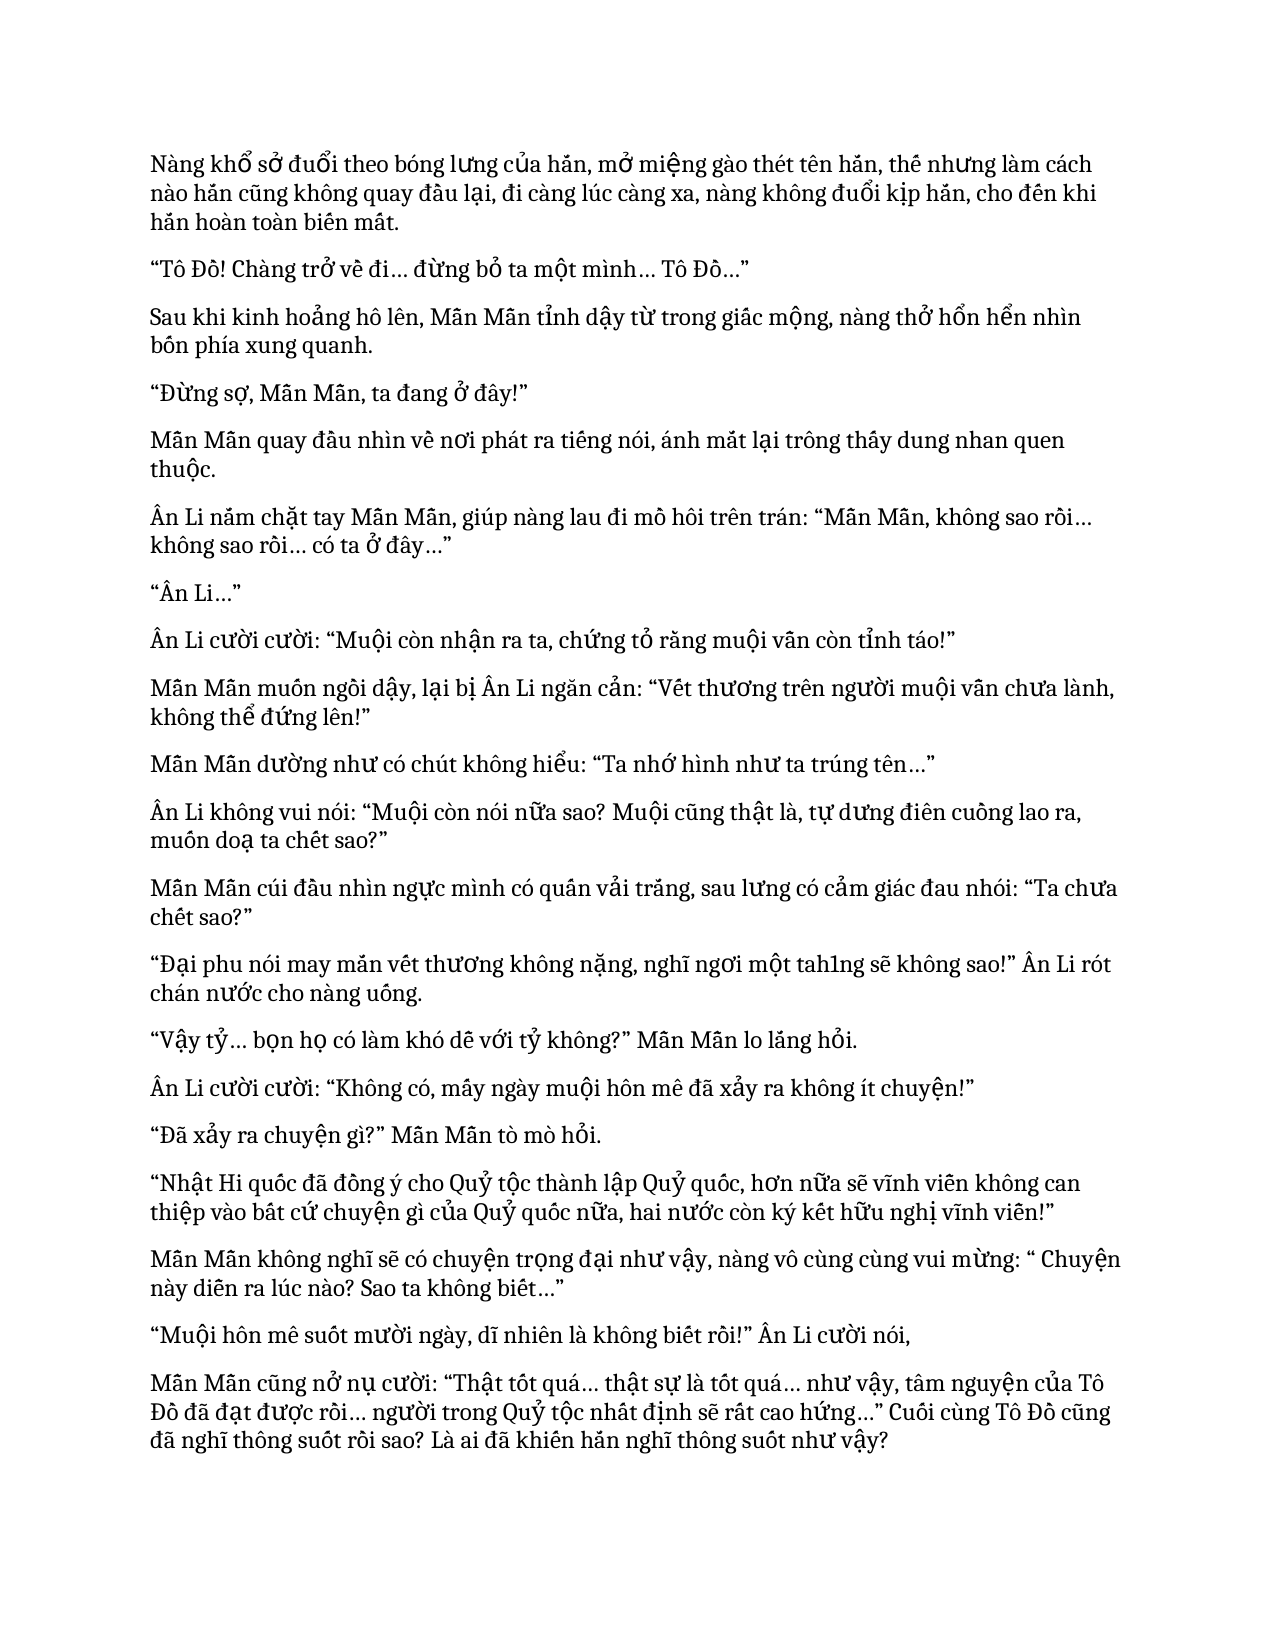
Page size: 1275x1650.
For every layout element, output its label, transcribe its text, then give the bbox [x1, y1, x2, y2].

text Mẫn Mẫn quay đầu nhìn về nơi phát ra tiếng nói, ánh mắt lại trông thấy dung nhan quen thuộc. [150, 426, 1125, 484]
text Mẫn Mẫn dường như có chút không hiểu: “Ta nhớ hình như ta trúng tên…” [150, 750, 1125, 779]
text “Nhật Hi quốc đã đồng ý cho Quỷ tộc thành lập Quỷ quốc, hơn nữa sẽ vĩnh viễn không can thiệp vào bất cứ chuyện gì của Quỷ quốc nữa, hai nước còn ký kết hữu nghị vĩnh viễn!” [150, 1169, 1125, 1226]
text Sau khi kinh hoảng hô lên, Mẫn Mẫn tỉnh dậy từ trong giấc mộng, nàng thở hổn hển nhìn bốn phía xung quanh. [150, 302, 1125, 360]
text Ân Li không vui nói: “Muội còn nói nữa sao? Muội cũng thật là, tự dưng điên cuồng lao ra, muốn doạ ta chết sao?” [150, 797, 1125, 855]
text “Đại phu nói may mắn vết thương không nặng, nghĩ ngơi một tah1ng sẽ không sao!” Ân Li rót chán nước cho nàng uống. [150, 950, 1125, 1007]
text Mẫn Mẫn không nghĩ sẽ có chuyện trọng đại như vậy, nàng vô cùng cùng vui mừng: “ Chuyện này diễn ra lúc nào? Sao ta không biết…” [150, 1245, 1125, 1302]
text Mẫn Mẫn muốn ngồi dậy, lại bị Ân Li ngăn cản: “Vết thương trên người muội vẫn chưa lành, không thể đứng lên!” [150, 674, 1125, 731]
text Ân Li cười cười: “Muội còn nhận ra ta, chứng tỏ rằng muội vẫn còn tỉnh táo!” [150, 626, 1125, 655]
text “Vậy tỷ… bọn họ có làm khó dễ với tỷ không?” Mẫn Mẫn lo lắng hỏi. [150, 1026, 1125, 1055]
text Ân Li cười cười: “Không có, mấy ngày muội hôn mê đã xảy ra không ít chuyện!” [150, 1074, 1125, 1102]
text Ân Li nắm chặt tay Mẫn Mẫn, giúp nàng lau đi mồ hôi trên trán: “Mẫn Mẫn, không sao rồi… không sao rồi… có ta ở đây…” [150, 502, 1125, 560]
text “Tô Đồ! Chàng trở về đi… đừng bỏ ta một mình… Tô Đồ…” [150, 255, 1125, 284]
text “Đừng sợ, Mẫn Mẫn, ta đang ở đây!” [150, 379, 1125, 407]
text Nàng khổ sở đuổi theo bóng lưng của hắn, mở miệng gào thét tên hắn, thế nhưng làm cách nào hắn cũng không quay đầu lại, đi càng lúc càng xa, nàng không đuổi kịp hắn, cho đến khi hắn hoàn toàn biến mất. [150, 150, 1125, 236]
text “Muội hôn mê suốt mười ngày, dĩ nhiên là không biết rồi!” Ân Li cười nói, [150, 1321, 1125, 1350]
text “Đã xảy ra chuyện gì?” Mẫn Mẫn tò mò hỏi. [150, 1121, 1125, 1150]
text “Ân Li…” [150, 579, 1125, 607]
text Mẫn Mẫn cúi đầu nhìn ngực mình có quấn vải trắng, sau lưng có cảm giác đau nhói: “Ta chưa chết sao?” [150, 874, 1125, 931]
text Mẫn Mẫn cũng nở nụ cười: “Thật tốt quá… thật sự là tốt quá… như vậy, tâm nguyện của Tô Đồ đã đạt được rồi… người trong Quỷ tộc nhất định sẽ rất cao hứng…” Cuối cùng Tô Đồ cũng đã nghĩ thông suốt rồi sao? Là ai đã khiến hắn nghĩ thông suốt như vậy? [150, 1369, 1125, 1455]
